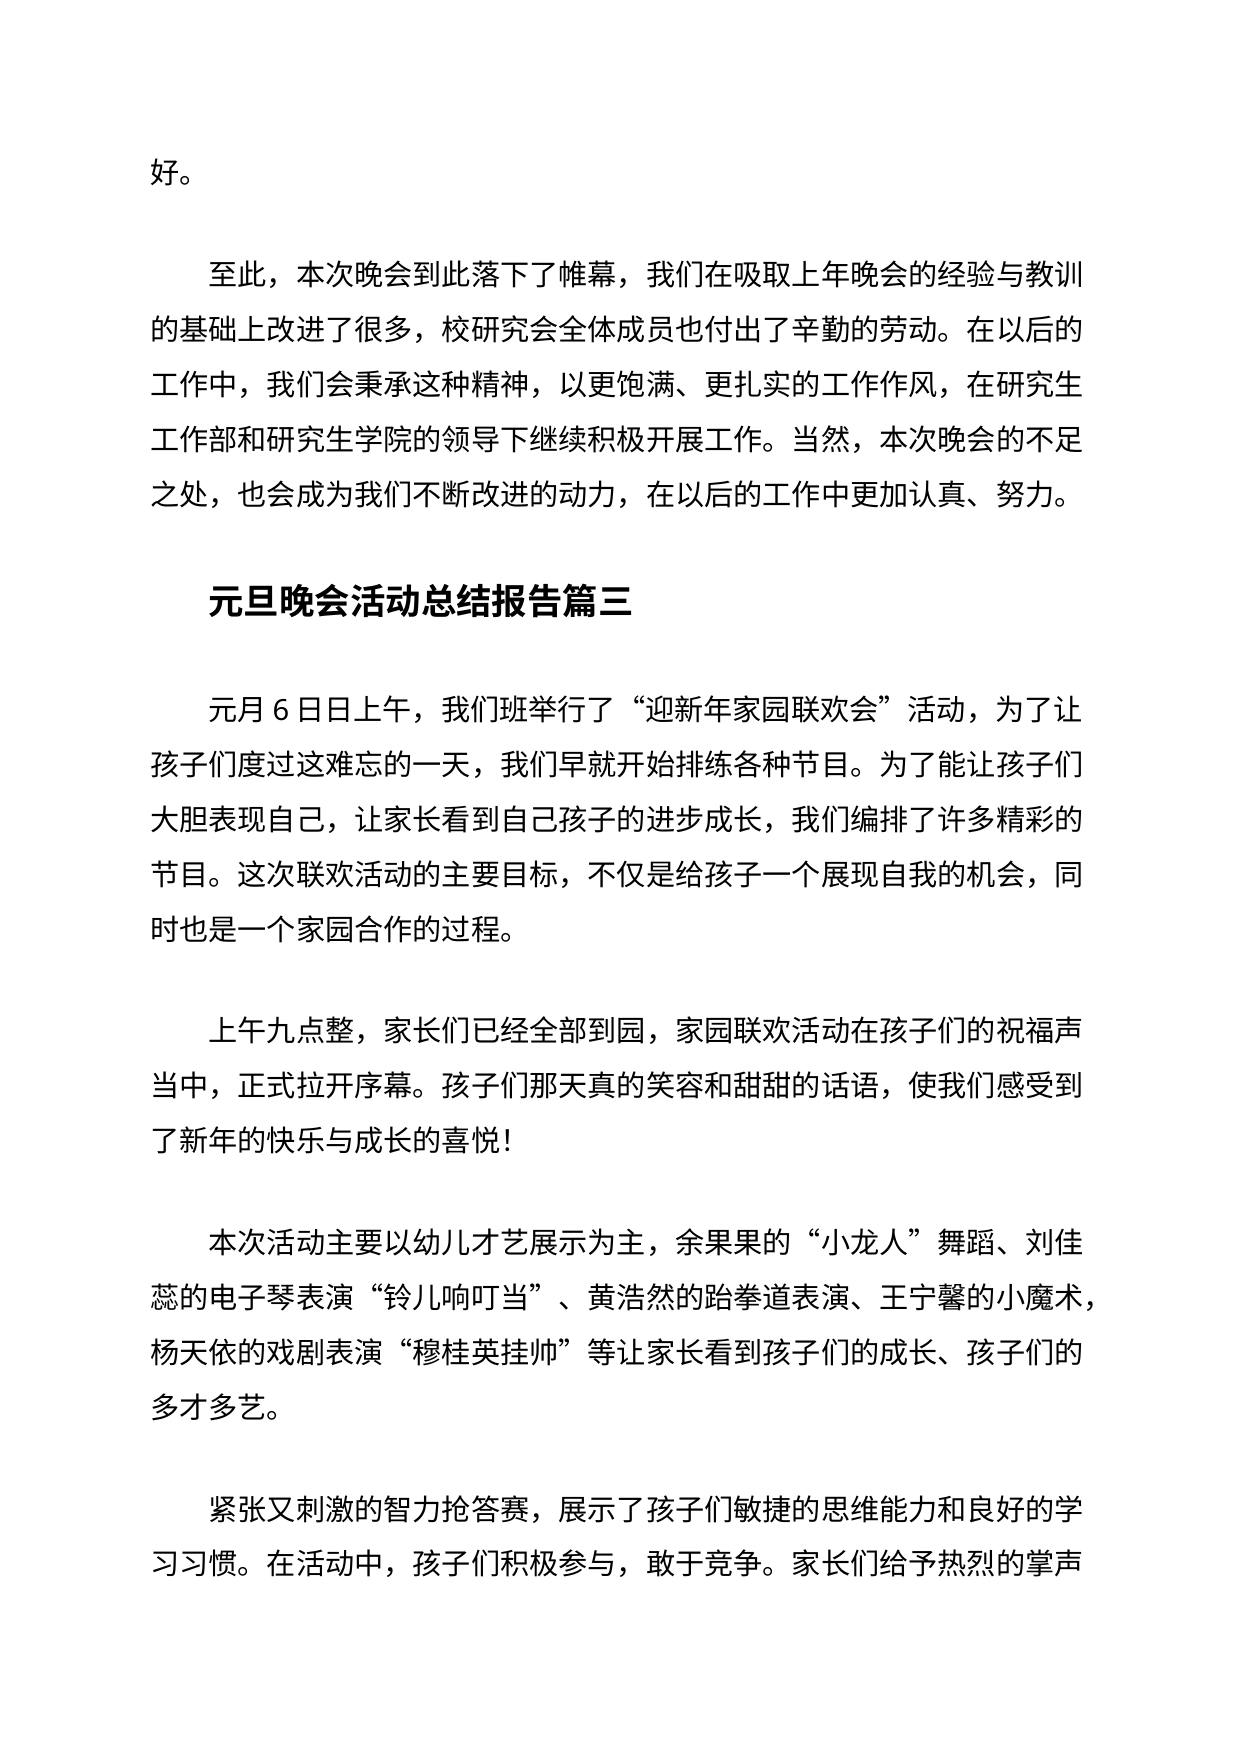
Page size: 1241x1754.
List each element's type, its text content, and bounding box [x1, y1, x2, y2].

text 元月6日日上午，我们班举行了“迎新年家园联欢会”活动，为了让孩子们度过这难忘的一天，我们早就开始排练各种节目。为了能让孩子们大胆表现自己，让家长看到自己孩子的进步成长，我们编排了许多精彩的节目。这次联欢活动的主要目标，不仅是给孩子一个展现自我的机会，同时也是一个家园合作的过程。 [150, 687, 1090, 948]
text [150, 150, 1090, 192]
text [150, 1486, 1090, 1583]
text 上午九点整，家长们已经全部到园，家园联欢活动在孩子们的祝福声当中，正式拉开序幕。孩子们那天真的笑容和甜甜的话语，使我们感受到了新年的快乐与成长的喜悦！ [150, 1008, 1090, 1160]
text 元旦晚会活动总结报告篇三 [150, 573, 1090, 624]
text 本次活动主要以幼儿才艺展示为主，余果果的“小龙人”舞蹈、刘佳蕊的电子琴表演“铃儿响叮当”、黄浩然的跆拳道表演、王宁馨的小魔术，杨天依的戏剧表演“穆桂英挂帅”等让家长看到孩子们的成长、孩子们的多才多艺。 [150, 1219, 1090, 1427]
text 至此，本次晚会到此落下了帷幕，我们在吸取上年晚会的经验与教训的基础上改进了很多，校研究会全体成员也付出了辛勤的劳动。在以后的工作中，我们会秉承这种精神，以更饱满、更扎实的工作作风，在研究生工作部和研究生学院的领导下继续积极开展工作。当然，本次晚会的不足之处，也会成为我们不断改进的动力，在以后的工作中更加认真、努力。 [150, 252, 1090, 514]
